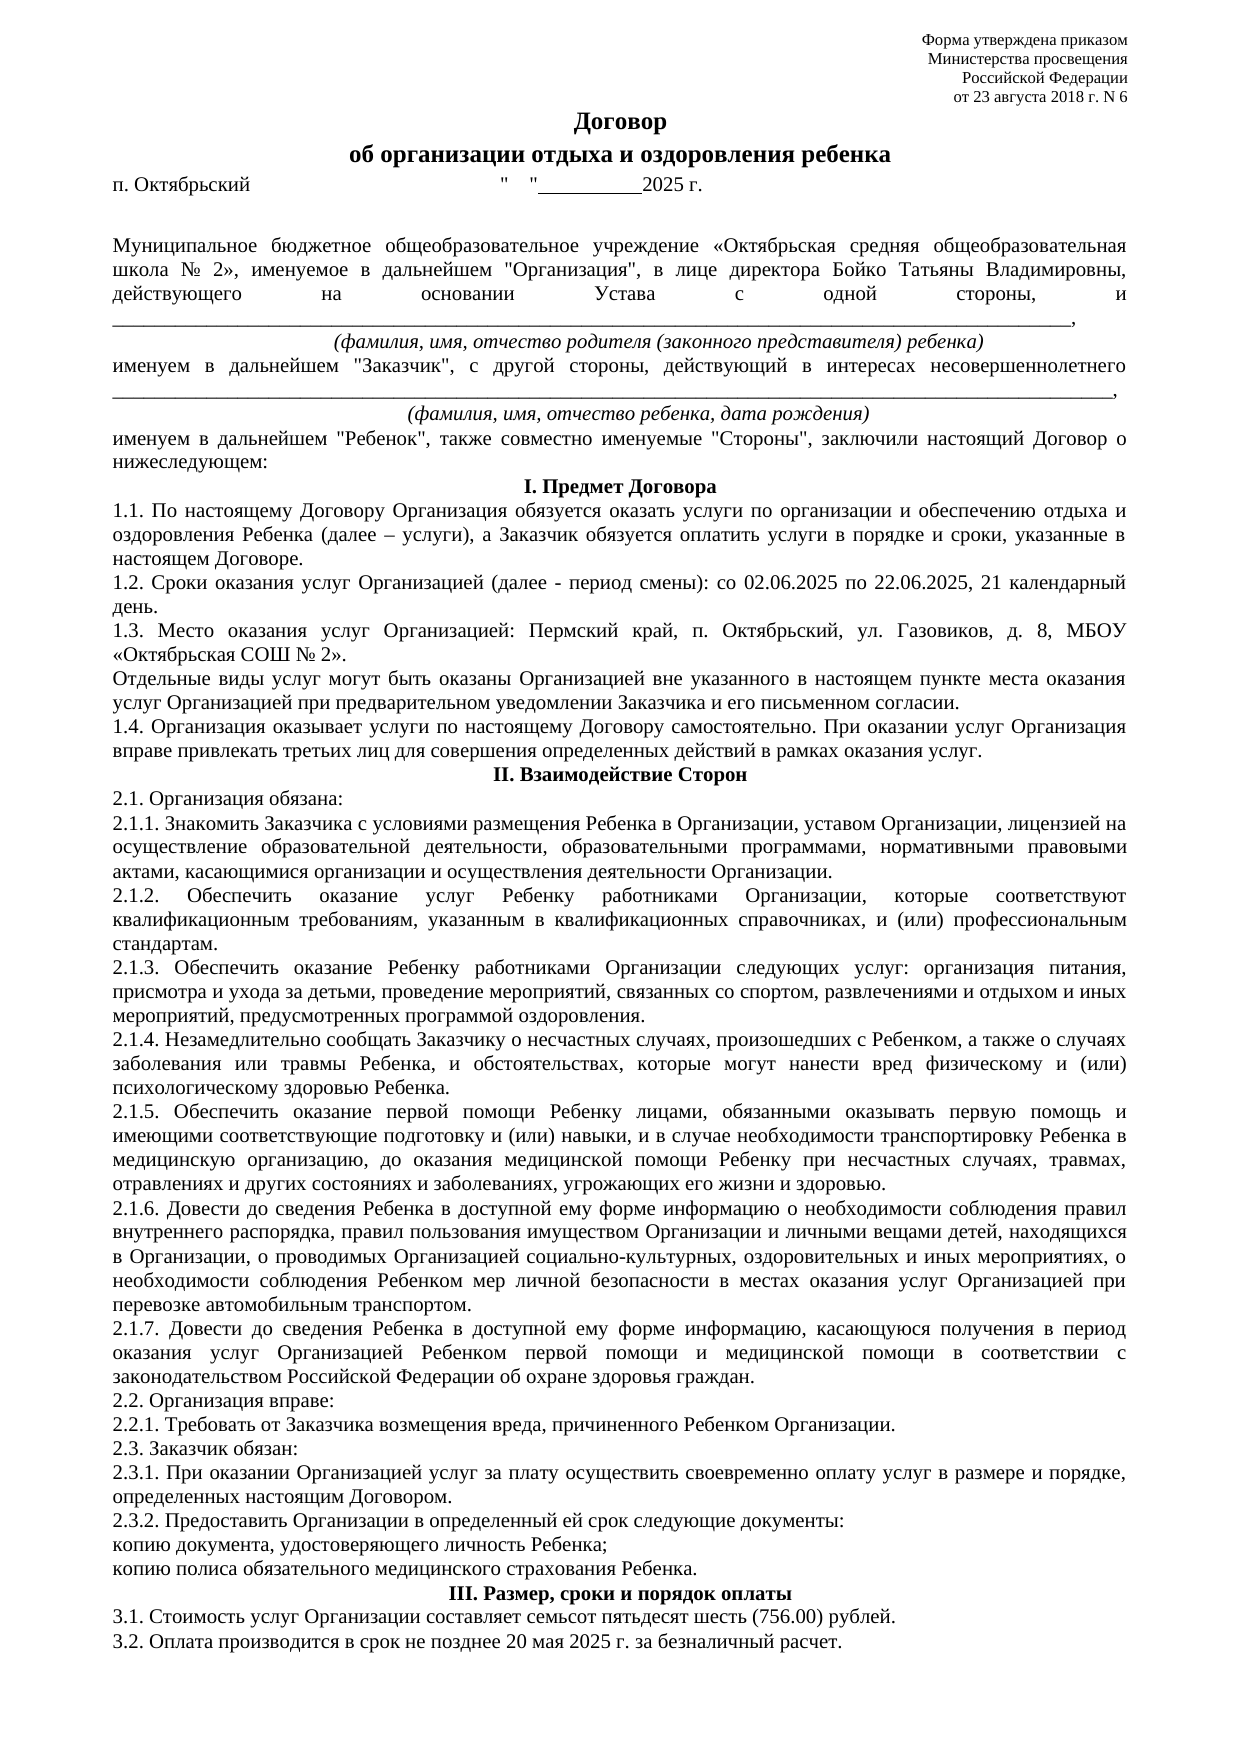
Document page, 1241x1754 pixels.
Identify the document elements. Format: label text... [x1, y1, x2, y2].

text II. Взаимодействие Сторон [112, 762, 1128, 786]
text 2.1.1. Знакомить Заказчика с условиями размещения Ребенка в Организации, уставом Организации, лицензией на осуществление образовательной деятельности, образовательными программами, нормативными правовыми актами, касающимися организации и осуществления деятельности Организации. [112, 810, 1128, 883]
text 2.1. Организация обязана: [112, 786, 1128, 810]
text 2.3.1. При оказании Организацией услуг за плату осуществить своевременно оплату услуг в размере и порядке, определенных настоящим Договором. [112, 1460, 1128, 1508]
text III. Размер, сроки и порядок оплаты [112, 1580, 1128, 1604]
text копию полиса обязательного медицинского страхования Ребенка. [112, 1556, 1128, 1580]
text Форма утверждена приказом [112, 29, 1128, 49]
text 1.2. Сроки оказания услуг Организацией (далее - период смены): со 02.06.2025 по 22.06.2025, 21 календарный день. [112, 570, 1128, 618]
text 2.1.7. Довести до сведения Ребенка в доступной ему форме информацию, касающуюся получения в период оказания услуг Организацией Ребенком первой помощи и медицинской помощи в соответствии с законодательством Российской Федерации об охране здоровья граждан. [112, 1316, 1128, 1388]
text Муниципальное бюджетное общеобразовательное учреждение «Октябрьская средняя общеобразовательная школа № 2», именуемое в дальнейшем "Организация", в лице директора Бойко Татьяны Владимировны, действующего на основании Устава с одной стороны, и ____________________________________________________________________________________________, [112, 233, 1128, 329]
text 2.1.3. Обеспечить оказание Ребенку работниками Организации следующих услуг: организация питания, присмотра и ухода за детьми, проведение мероприятий, связанных со спортом, развлечениями и отдыхом и иных мероприятий, предусмотренных программой оздоровления. [112, 955, 1128, 1027]
text от 23 августа 2018 г. N 6 [112, 87, 1128, 106]
text п. Октябрьский " " 2025 г. [112, 172, 1128, 196]
text 2.2. Организация вправе: [112, 1388, 1128, 1412]
text Российской Федерации [112, 68, 1128, 87]
text 2.1.4. Незамедлительно сообщать Заказчику о несчастных случаях, произошедших с Ребенком, а также о случаях заболевания или травмы Ребенка, и обстоятельствах, которые могут нанести вред физическому и (или) психологическому здоровью Ребенка. [112, 1027, 1128, 1099]
text 2.3. Заказчик обязан: [112, 1436, 1128, 1460]
text Договор [112, 106, 1128, 135]
text копию документа, удостоверяющего личность Ребенка; [112, 1532, 1128, 1556]
text об организации отдыха и оздоровления ребенка [112, 139, 1128, 168]
text Министерства просвещения [112, 49, 1128, 68]
text именуем в дальнейшем "Заказчик", с другой стороны, действующий в интересах несовершеннолетнего ________________________________________________________________________________________________, [112, 353, 1128, 401]
text 1.3. Место оказания услуг Организацией: Пермский край, п. Октябрьский, ул. Газовиков, д. 8, МБОУ «Октябрьская СОШ № 2». [112, 618, 1128, 666]
text 2.1.5. Обеспечить оказание первой помощи Ребенку лицами, обязанными оказывать первую помощь и имеющими соответствующие подготовку и (или) навыки, и в случае необходимости транспортировку Ребенка в медицинскую организацию, до оказания медицинской помощи Ребенку при несчастных случаях, травмах, отравлениях и других состояниях и заболеваниях, угрожающих его жизни и здоровью. [112, 1099, 1128, 1195]
text 3.2. Оплата производится в срок не позднее 20 мая 2025 г. за безналичный расчет. [112, 1628, 1128, 1653]
text I. Предмет Договора [112, 473, 1128, 498]
text 2.1.2. Обеспечить оказание услуг Ребенку работниками Организации, которые соответствуют квалификационным требованиям, указанным в квалификационных справочниках, и (или) профессиональным стандартам. [112, 883, 1128, 955]
text (фамилия, имя, отчество родителя (законного представителя) ребенка) [112, 329, 1128, 353]
text 3.1. Стоимость услуг Организации составляет семьсот пятьдесят шесть (756.00) рублей. [112, 1604, 1128, 1628]
text 1.1. По настоящему Договору Организация обязуется оказать услуги по организации и обеспечению отдыха и оздоровления Ребенка (далее – услуги), а Заказчик обязуется оплатить услуги в порядке и сроки, указанные в настоящем Договоре. [112, 498, 1128, 570]
text 1.4. Организация оказывает услуги по настоящему Договору самостоятельно. При оказании услуг Организация вправе привлекать третьих лиц для совершения определенных действий в рамках оказания услуг. [112, 714, 1128, 762]
text (фамилия, имя, отчество ребенка, дата рождения) [334, 401, 1128, 425]
text Отдельные виды услуг могут быть оказаны Организацией вне указанного в настоящем пункте места оказания услуг Организацией при предварительном уведомлении Заказчика и его письменном согласии. [112, 666, 1128, 714]
text 2.3.2. Предоставить Организации в определенный ей срок следующие документы: [112, 1508, 1128, 1532]
text 2.2.1. Требовать от Заказчика возмещения вреда, причиненного Ребенком Организации. [112, 1412, 1128, 1436]
text именуем в дальнейшем "Ребенок", также совместно именуемые "Стороны", заключили настоящий Договор о нижеследующем: [112, 425, 1128, 473]
text 2.1.6. Довести до сведения Ребенка в доступной ему форме информацию о необходимости соблюдения правил внутреннего распорядка, правил пользования имуществом Организации и личными вещами детей, находящихся в Организации, о проводимых Организацией социально-культурных, оздоровительных и иных мероприятиях, о необходимости соблюдения Ребенком мер личной безопасности в местах оказания услуг Организацией при перевозке автомобильным транспортом. [112, 1195, 1128, 1316]
